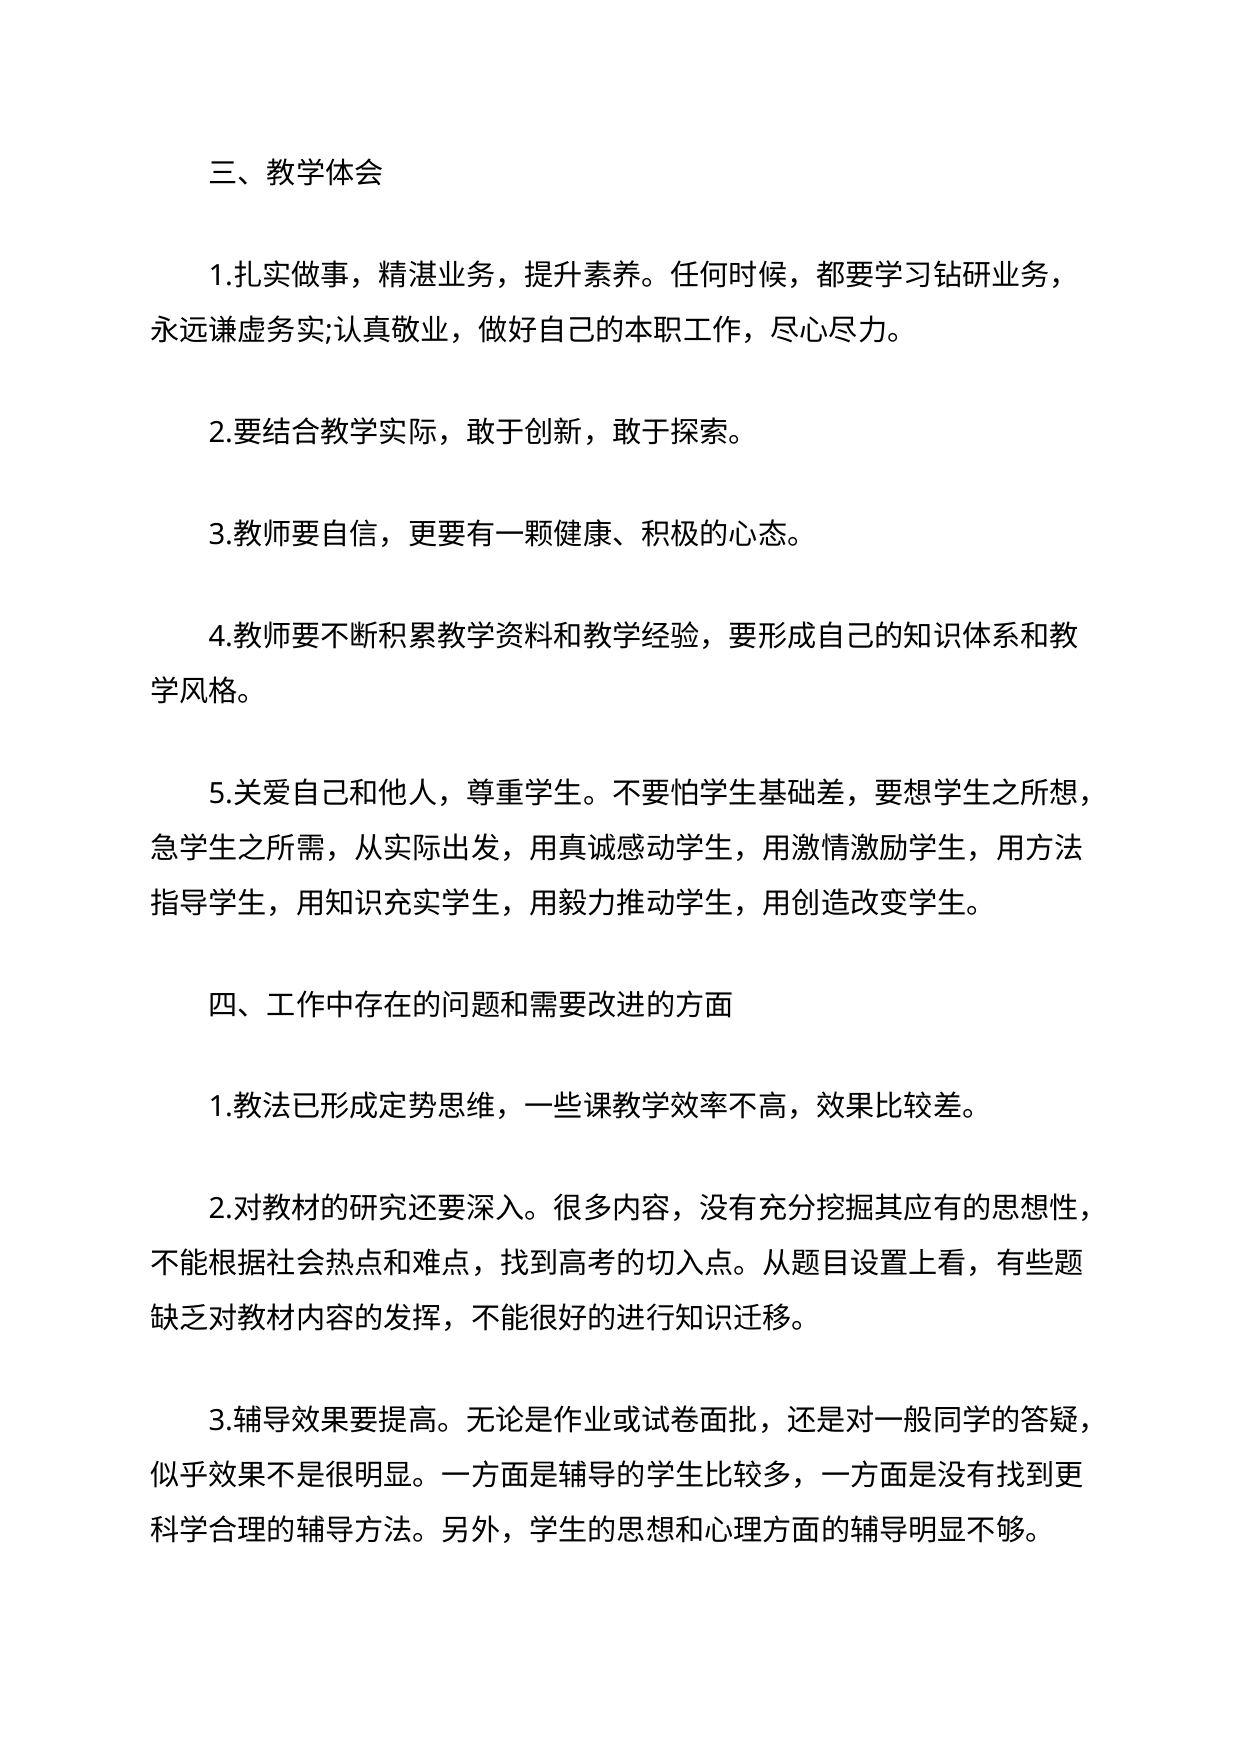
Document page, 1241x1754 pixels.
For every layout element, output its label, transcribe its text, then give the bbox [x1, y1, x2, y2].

text 三、教学体会 [150, 150, 1090, 192]
text 1.教法已形成定势思维，一些课教学效率不高，效果比较差。 [150, 1083, 1090, 1125]
text 四、工作中存在的问题和需要改进的方面 [150, 981, 1090, 1023]
text 4.教师要不断积累教学资料和教学经验，要形成自己的知识体系和教学风格。 [150, 613, 1090, 710]
text 3.辅导效果要提高。无论是作业或试卷面批，还是对一般同学的答疑，似乎效果不是很明显。一方面是辅导的学生比较多，一方面是没有找到更科学合理的辅导方法。另外，学生的思想和心理方面的辅导明显不够。 [150, 1397, 1090, 1549]
text 3.教师要自信，更要有一颗健康、积极的心态。 [150, 511, 1090, 553]
text 5.关爱自己和他人，尊重学生。不要怕学生基础差，要想学生之所想，急学生之所需，从实际出发，用真诚感动学生，用激情激励学生，用方法指导学生，用知识充实学生，用毅力推动学生，用创造改变学生。 [150, 769, 1090, 922]
text 2.要结合教学实际，敢于创新，敢于探索。 [150, 409, 1090, 451]
text 2.对教材的研究还要深入。很多内容，没有充分挖掘其应有的思想性，不能根据社会热点和难点，找到高考的切入点。从题目设置上看，有些题缺乏对教材内容的发挥，不能很好的进行知识迁移。 [150, 1185, 1090, 1337]
text 1.扎实做事，精湛业务，提升素养。任何时候，都要学习钻研业务，永远谦虚务实;认真敬业，做好自己的本职工作，尽心尽力。 [150, 252, 1090, 349]
